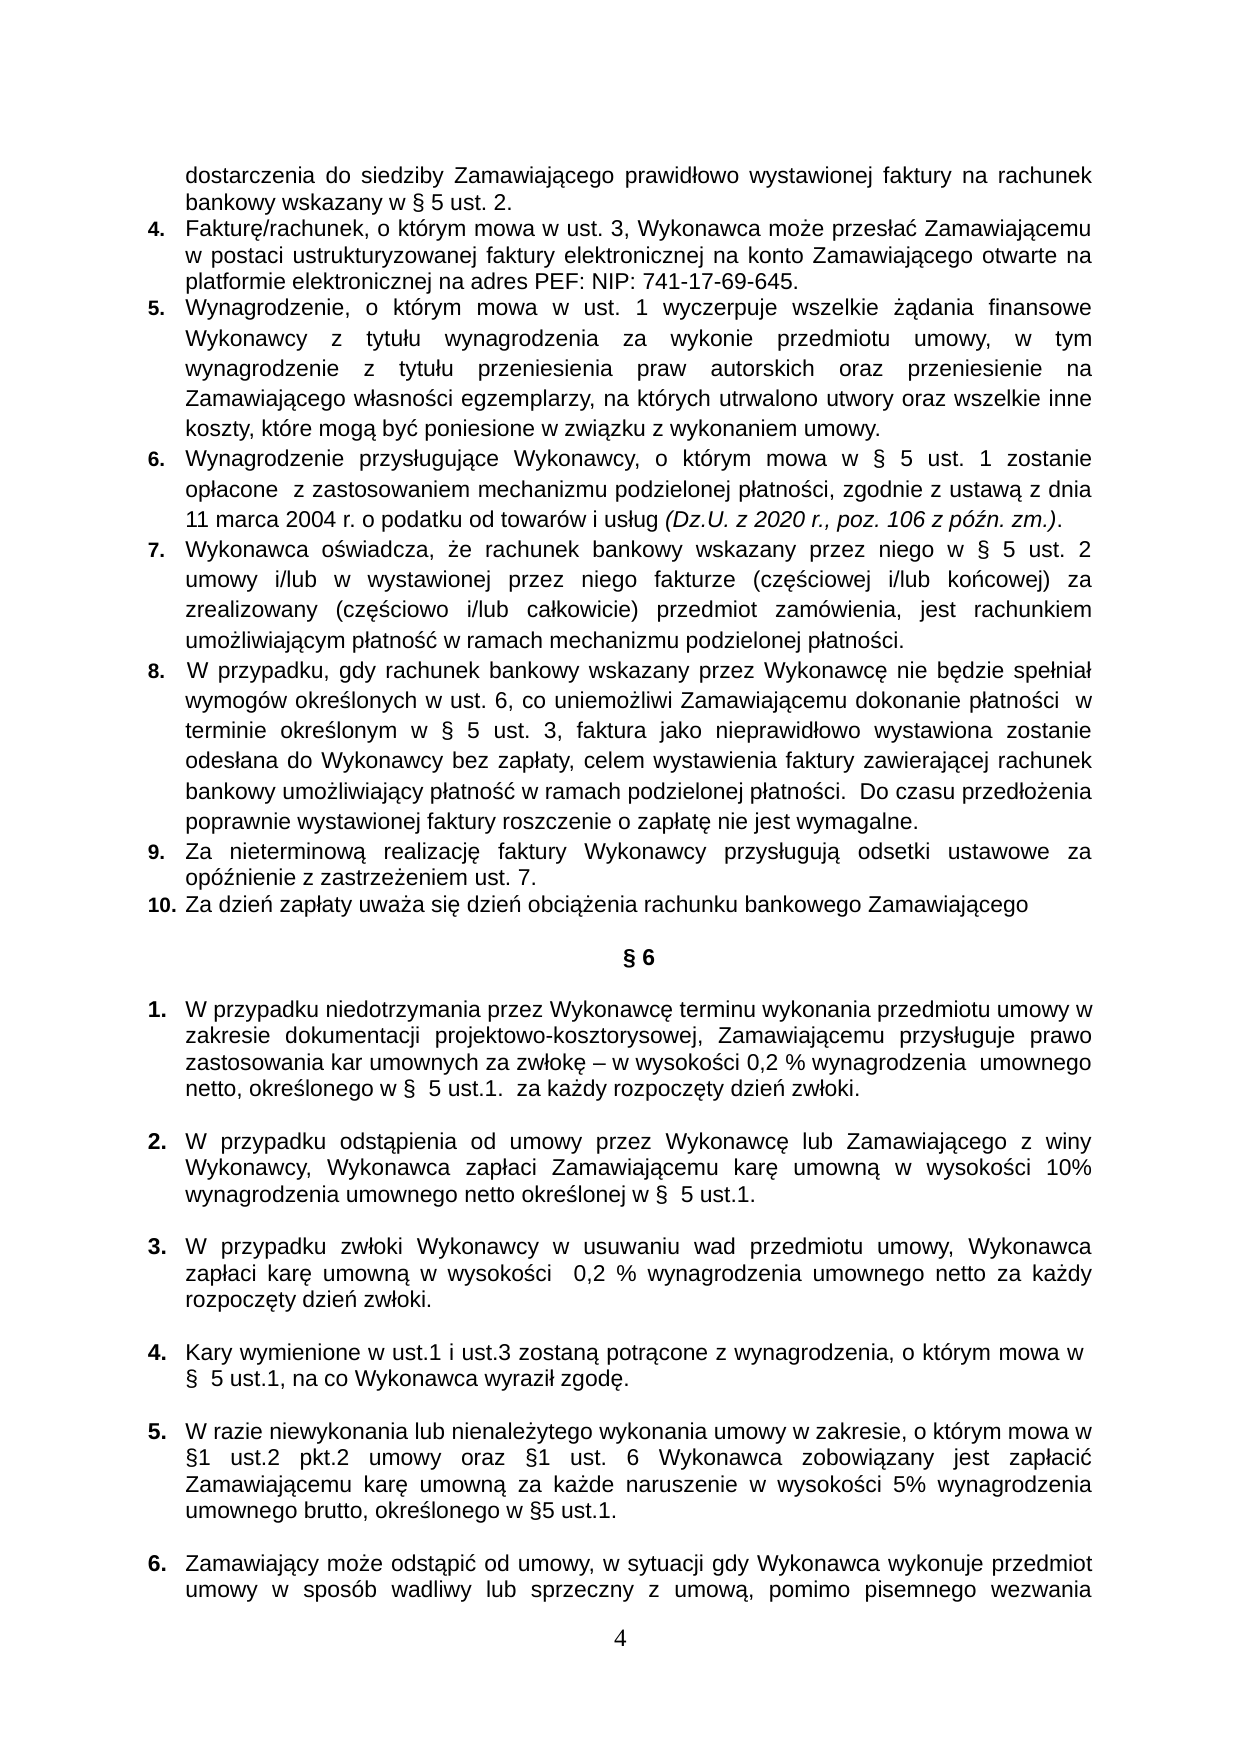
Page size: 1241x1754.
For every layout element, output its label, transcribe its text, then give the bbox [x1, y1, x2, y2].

list W przypadku odstąpienia od umowy przez Wykonawcę lub Zamawiającego z winy Wykonawcy, Wykonawca zapłaci Zamawiającemu karę umowną w wysokości 10% wynagrodzenia umownego netto określonej w § 5 ust.1. [148, 1128, 1093, 1207]
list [148, 1549, 1093, 1602]
list Wynagrodzenie przysługujące Wykonawcy, o którym mowa w § 5 ust. 1 zostanie opłacone z zastosowaniem mechanizmu podzielonej płatności, zgodnie z ustawą z dnia 11 marca 2004 r. o podatku od towarów i usług (Dz.U. z 2020 r., poz. 106 z późn. zm.). [148, 445, 1093, 532]
list W przypadku niedotrzymania przez Wykonawcę terminu wykonania przedmiotu umowy w zakresie dokumentacji projektowo-kosztorysowej, Zamawiającemu przysługuje prawo zastosowania kar umownych za zwłokę – w wysokości 0,2 % wynagrodzenia umownego netto, określonego w § 5 ust.1. za każdy rozpoczęty dzień zwłoki. [148, 996, 1093, 1102]
list W przypadku, gdy rachunek bankowy wskazany przez Wykonawcę nie będzie spełniał wymogów określonych w ust. 6, co uniemożliwi Zamawiającemu dokonanie płatności w terminie określonym w § 5 ust. 3, faktura jako nieprawidłowo wystawiona zostanie odesłana do Wykonawcy bez zapłaty, celem wystawienia faktury zawierającej rachunek bankowy umożliwiający płatność w ramach podzielonej płatności. Do czasu przedłożenia poprawnie wystawionej faktury roszczenie o zapłatę nie jest wymagalne. [148, 657, 1093, 834]
list Fakturę/rachunek, o którym mowa w ust. 3, Wykonawca może przesłać Zamawiającemu w postaci ustrukturyzowanej faktury elektronicznej na konto Zamawiającego otwarte na platformie elektronicznej na adres PEF: NIP: 741-17-69-645. [148, 215, 1093, 294]
list W razie niewykonania lub nienależytego wykonania umowy w zakresie, o którym mowa w §1 ust.2 pkt.2 umowy oraz §1 ust. 6 Wykonawca zobowiązany jest zapłacić Zamawiającemu karę umowną za każde naruszenie w wysokości 5% wynagrodzenia umownego brutto, określonego w §5 ust.1. [148, 1418, 1093, 1523]
list Kary wymienione w ust.1 i ust.3 zostaną potrącone z wynagrodzenia, o którym mowa w § 5 ust.1, na co Wykonawca wyraził zgodę. [148, 1339, 1093, 1391]
list W przypadku zwłoki Wykonawcy w usuwaniu wad przedmiotu umowy, Wykonawca zapłaci karę umowną w wysokości 0,2 % wynagrodzenia umownego netto za każdy rozpoczęty dzień zwłoki. [148, 1233, 1093, 1312]
list Za dzień zapłaty uważa się dzień obciążenia rachunku bankowego Zamawiającego [148, 891, 1093, 917]
list Za nieterminową realizację faktury Wykonawcy przysługują odsetki ustawowe za opóźnienie z zastrzeżeniem ust. 7. [148, 838, 1093, 891]
list dostarczenia do siedziby Zamawiającego prawidłowo wystawionej faktury na rachunek bankowy wskazany w § 5 ust. 2. [185, 162, 1093, 215]
text § 6 [185, 943, 1093, 970]
list Wynagrodzenie, o którym mowa w ust. 1 wyczerpuje wszelkie żądania finansowe Wykonawcy z tytułu wynagrodzenia za wykonie przedmiotu umowy, w tym wynagrodzenie z tytułu przeniesienia praw autorskich oraz przeniesienie na Zamawiającego własności egzemplarzy, na których utrwalono utwory oraz wszelkie inne koszty, które mogą być poniesione w związku z wykonaniem umowy. [148, 294, 1093, 441]
list Wykonawca oświadcza, że rachunek bankowy wskazany przez niego w § 5 ust. 2 umowy i/lub w wystawionej przez niego fakturze (częściowej i/lub końcowej) za zrealizowany (częściowo i/lub całkowicie) przedmiot zamówienia, jest rachunkiem umożliwiającym płatność w ramach mechanizmu podzielonej płatności. [148, 536, 1093, 653]
